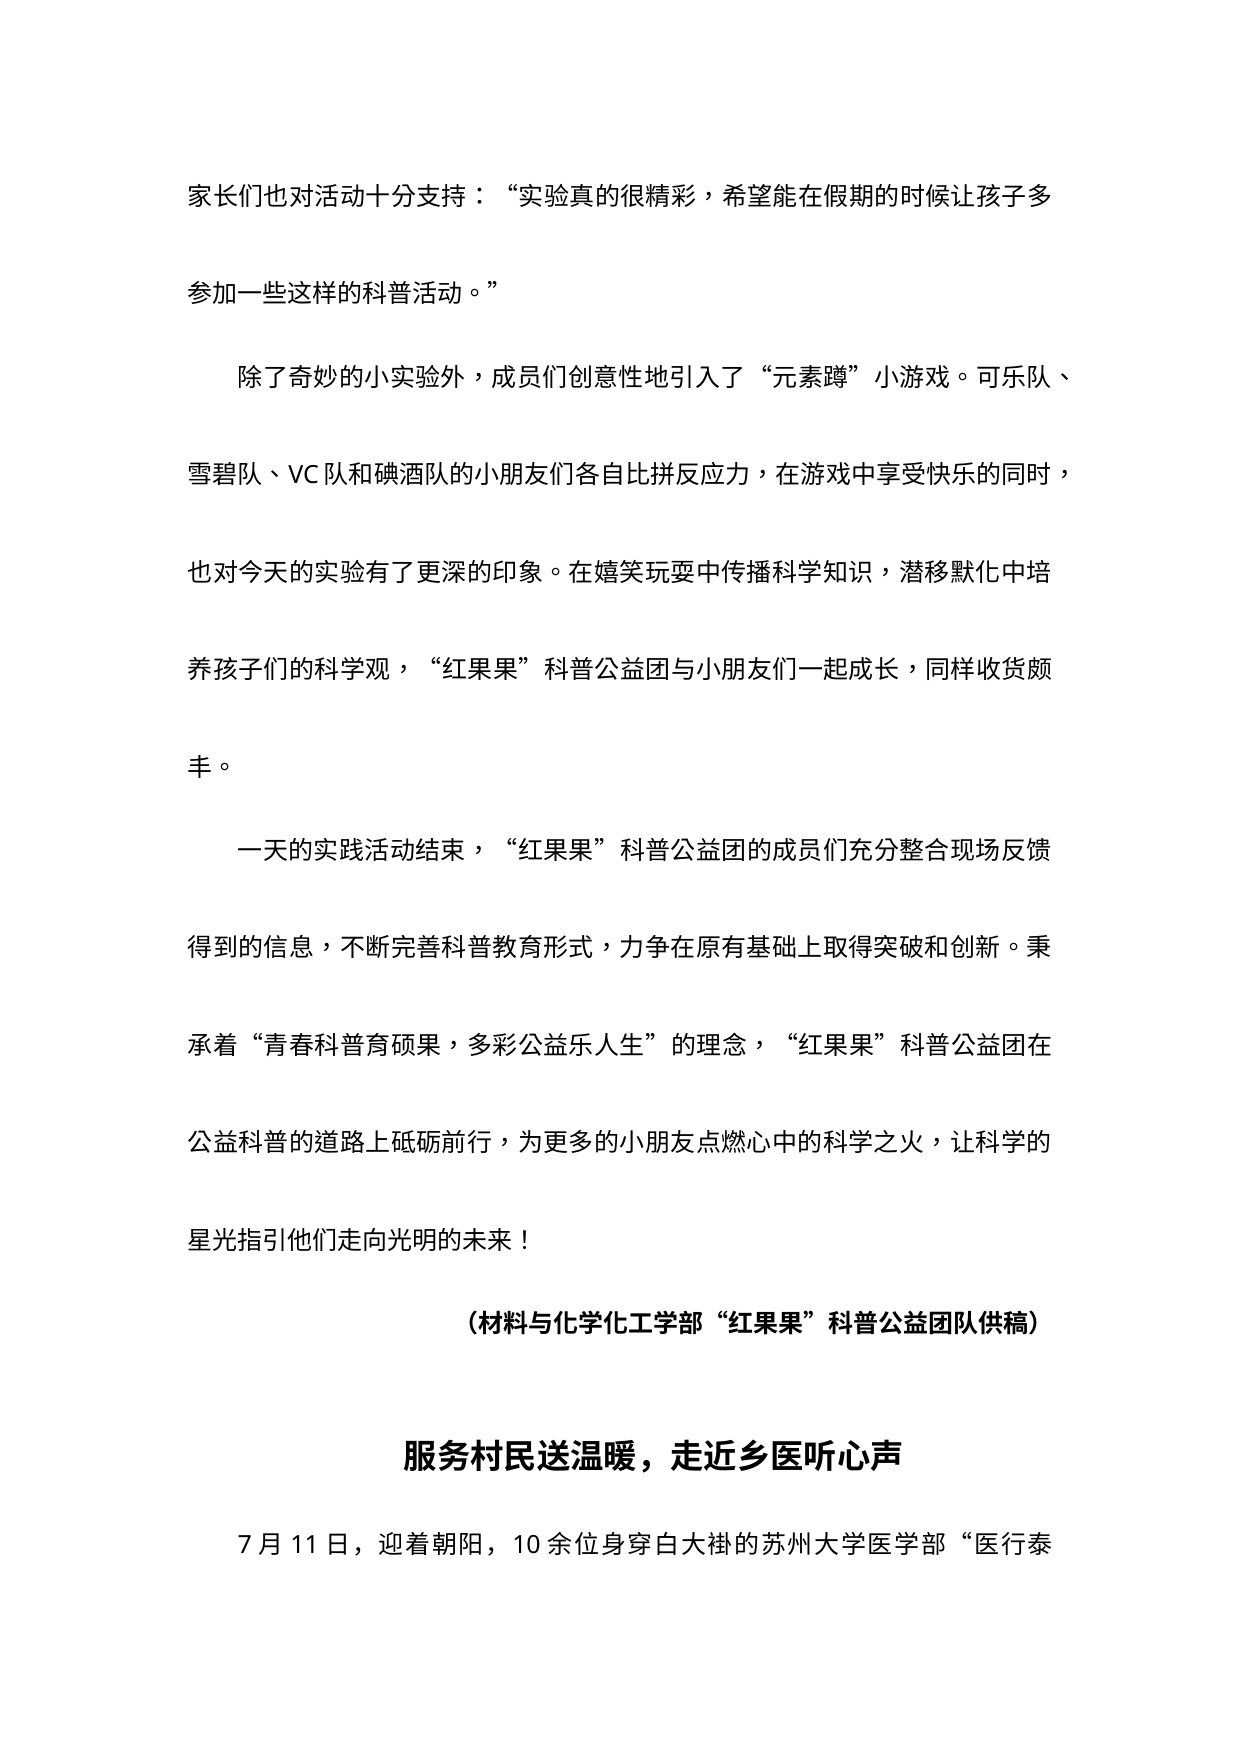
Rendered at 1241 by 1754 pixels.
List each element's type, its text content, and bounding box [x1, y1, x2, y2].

text 一天的实践活动结束，“红果果”科普公益团的成员们充分整合现场反馈得到的信息，不断完善科普教育形式，力争在原有基础上取得突破和创新。秉承着“青春科普育硕果，多彩公益乐人生”的理念，“红果果”科普公益团在公益科普的道路上砥砺前行，为更多的小朋友点燃心中的科学之火，让科学的星光指引他们走向光明的未来！ [187, 816, 1053, 1271]
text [187, 1511, 1053, 1576]
text 除了奇妙的小实验外，成员们创意性地引入了“元素蹲”小游戏。可乐队、雪碧队、VC队和碘酒队的小朋友们各自比拼反应力，在游戏中享受快乐的同时，也对今天的实验有了更深的印象。在嬉笑玩耍中传播科学知识，潜移默化中培养孩子们的科学观，“红果果”科普公益团与小朋友们一起成长，同样收货颇丰。 [187, 343, 1053, 798]
text 服务村民送温暖，走近乡医听心声 [187, 1421, 1053, 1486]
text （材料与化学化工学部“红果果”科普公益团队供稿） [187, 1289, 1053, 1354]
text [187, 162, 1053, 324]
